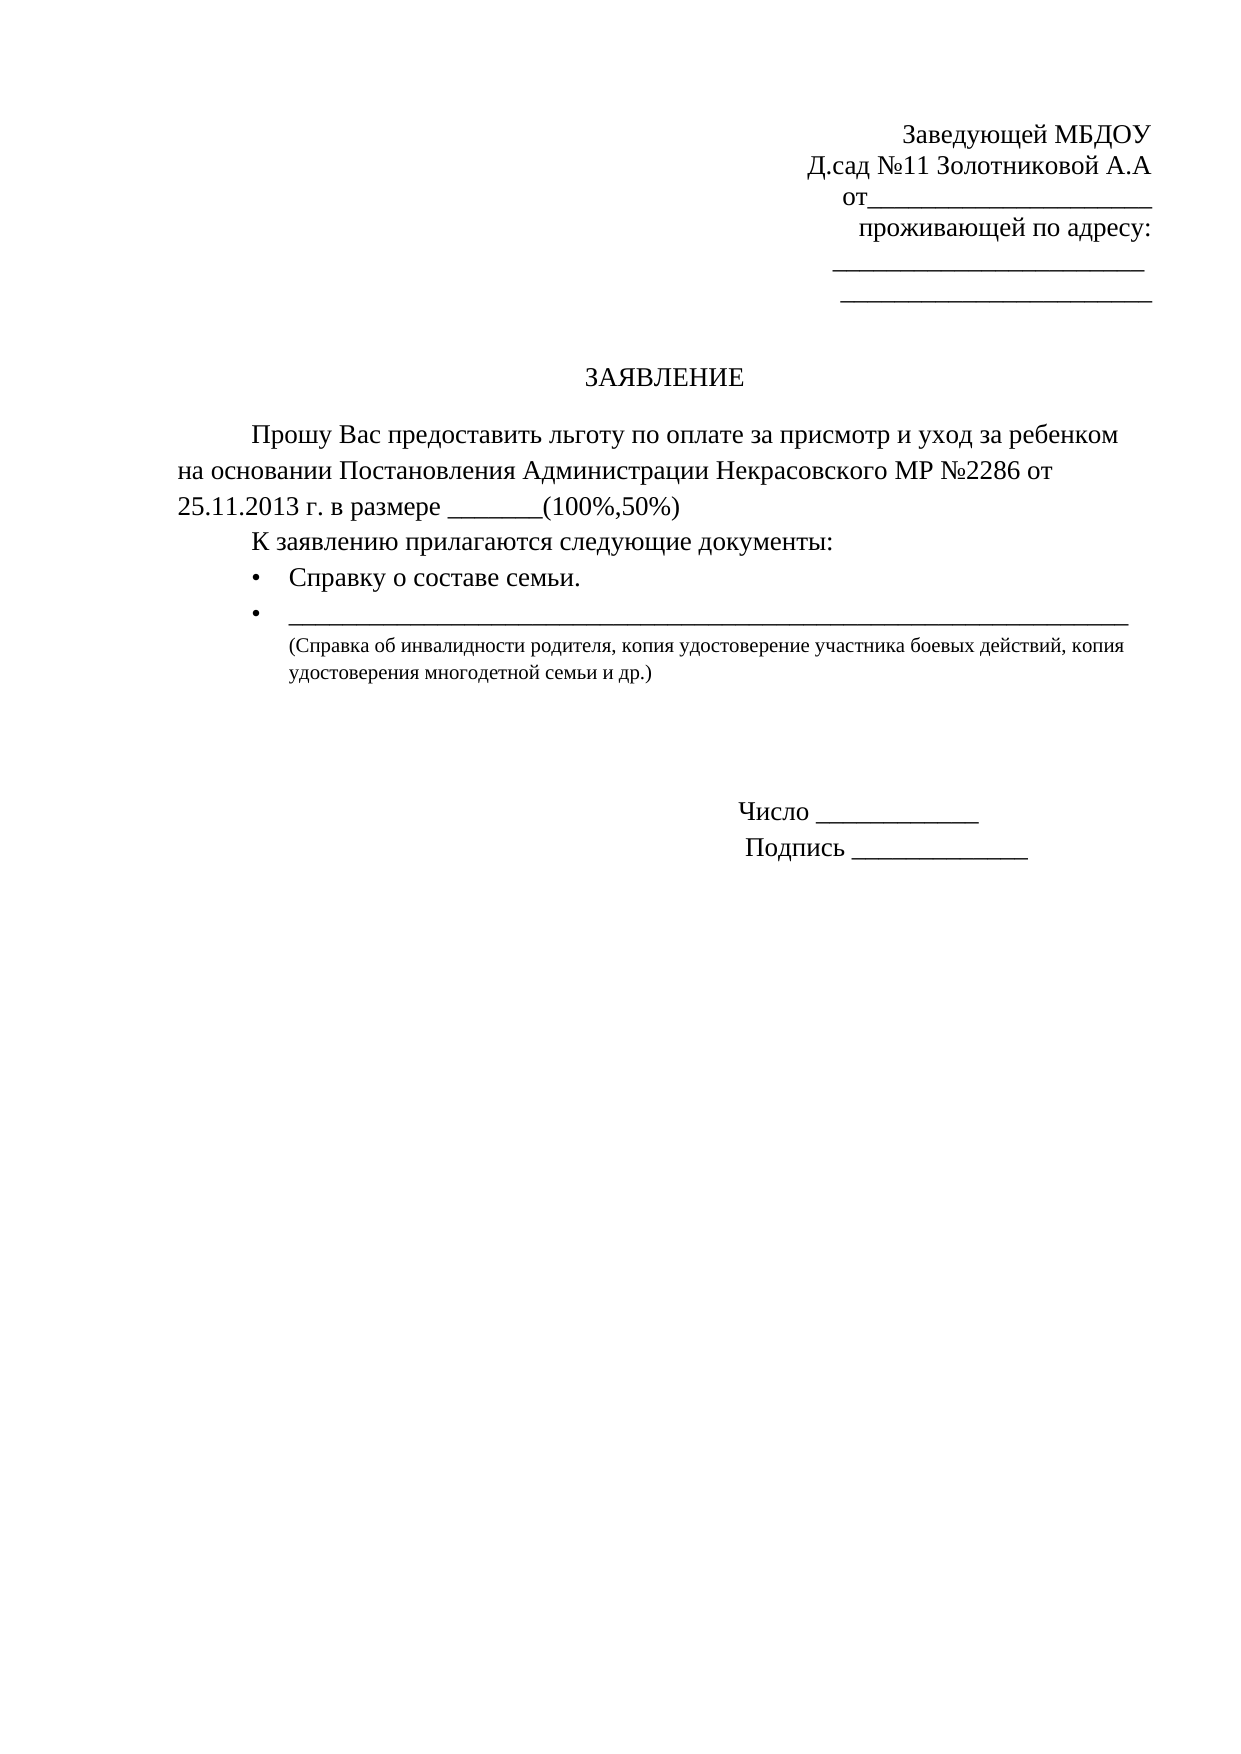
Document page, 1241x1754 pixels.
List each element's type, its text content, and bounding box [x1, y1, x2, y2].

list ______________________________________________________________ [251, 597, 1152, 628]
text (Справка об инвалидности родителя, копия удостоверение участника боевых действий, копия удостоверения многодетной семьи и др.) [288, 632, 1152, 684]
text Прошу Вас предоставить льготу по оплате за присмотр и уход за ребенком на основании Постановления Администрации Некрасовского МР №2286 от 25.11.2013 г. в размере _______(100%,50%) [177, 418, 1152, 521]
text Заведующей МБДОУ [177, 118, 1152, 149]
text К заявлению прилагаются следующие документы: [177, 525, 1152, 556]
text Число ____________ [177, 795, 1152, 826]
text Д.сад №11 Золотниковой А.А [177, 149, 1152, 180]
text _______________________ [177, 274, 1152, 305]
text от_____________________ [177, 180, 1152, 212]
text проживающей по адресу: [177, 212, 1152, 243]
list Справку о составе семьи. [251, 561, 1152, 592]
text Подпись _____________ [177, 831, 1152, 862]
text _______________________ [177, 243, 1152, 274]
text ЗАЯВЛЕНИЕ [177, 362, 1152, 393]
